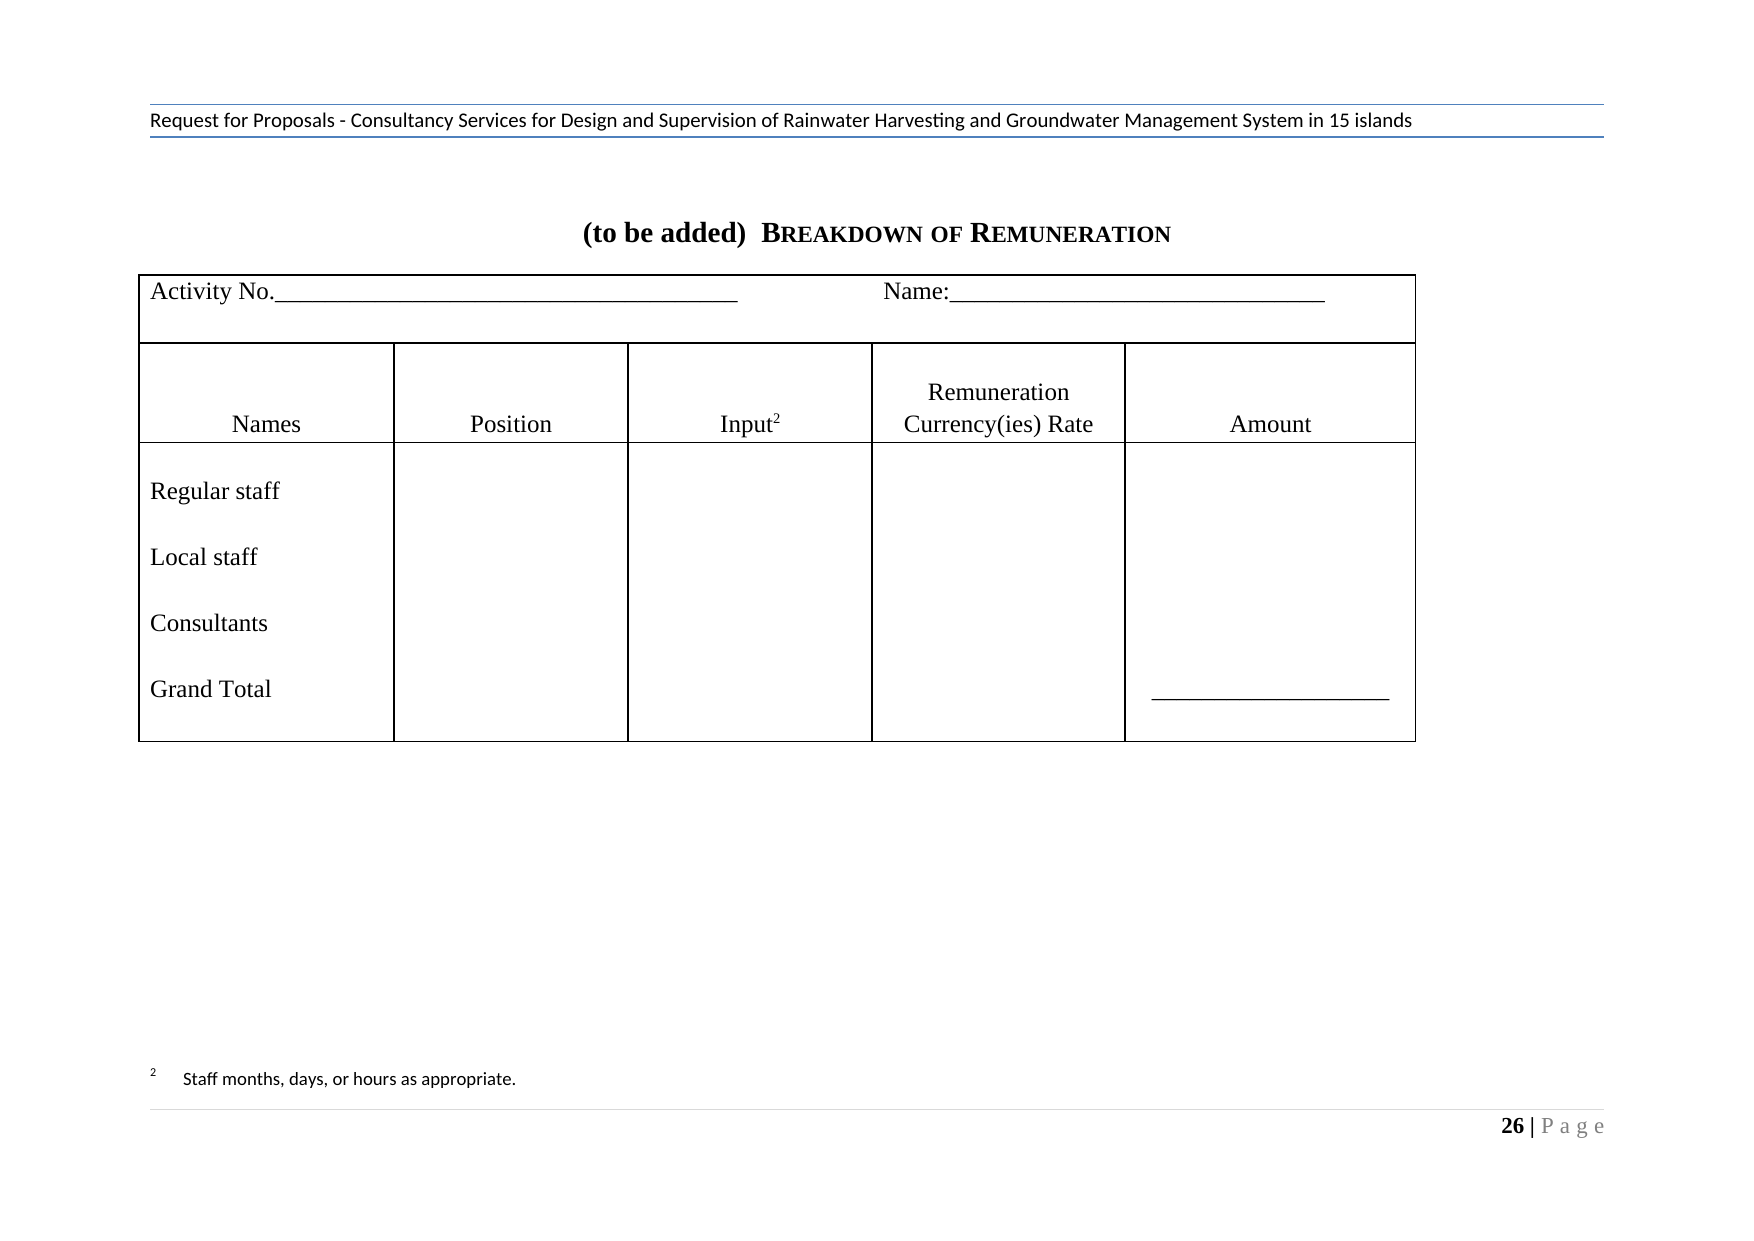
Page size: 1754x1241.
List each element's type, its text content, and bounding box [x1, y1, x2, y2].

table_header Activity No._____________________________________ [140, 276, 872, 342]
table_cell Regular staff Local staff Consultants Grand Total [140, 443, 393, 741]
table_header Name:______________________________ [872, 276, 1415, 342]
table_cell Amount [1126, 344, 1415, 442]
table_cell Input [629, 344, 871, 442]
table_cell [629, 443, 871, 741]
table_cell Remuneration Currency(ies) Rate [873, 344, 1124, 442]
table_cell Position [395, 344, 627, 442]
table_cell [395, 443, 627, 741]
table_cell ___________________ [1126, 443, 1415, 741]
text (to be added) Breakdown of Remuneration [150, 215, 1604, 248]
table_cell Names [140, 344, 393, 442]
table_cell [873, 443, 1124, 741]
